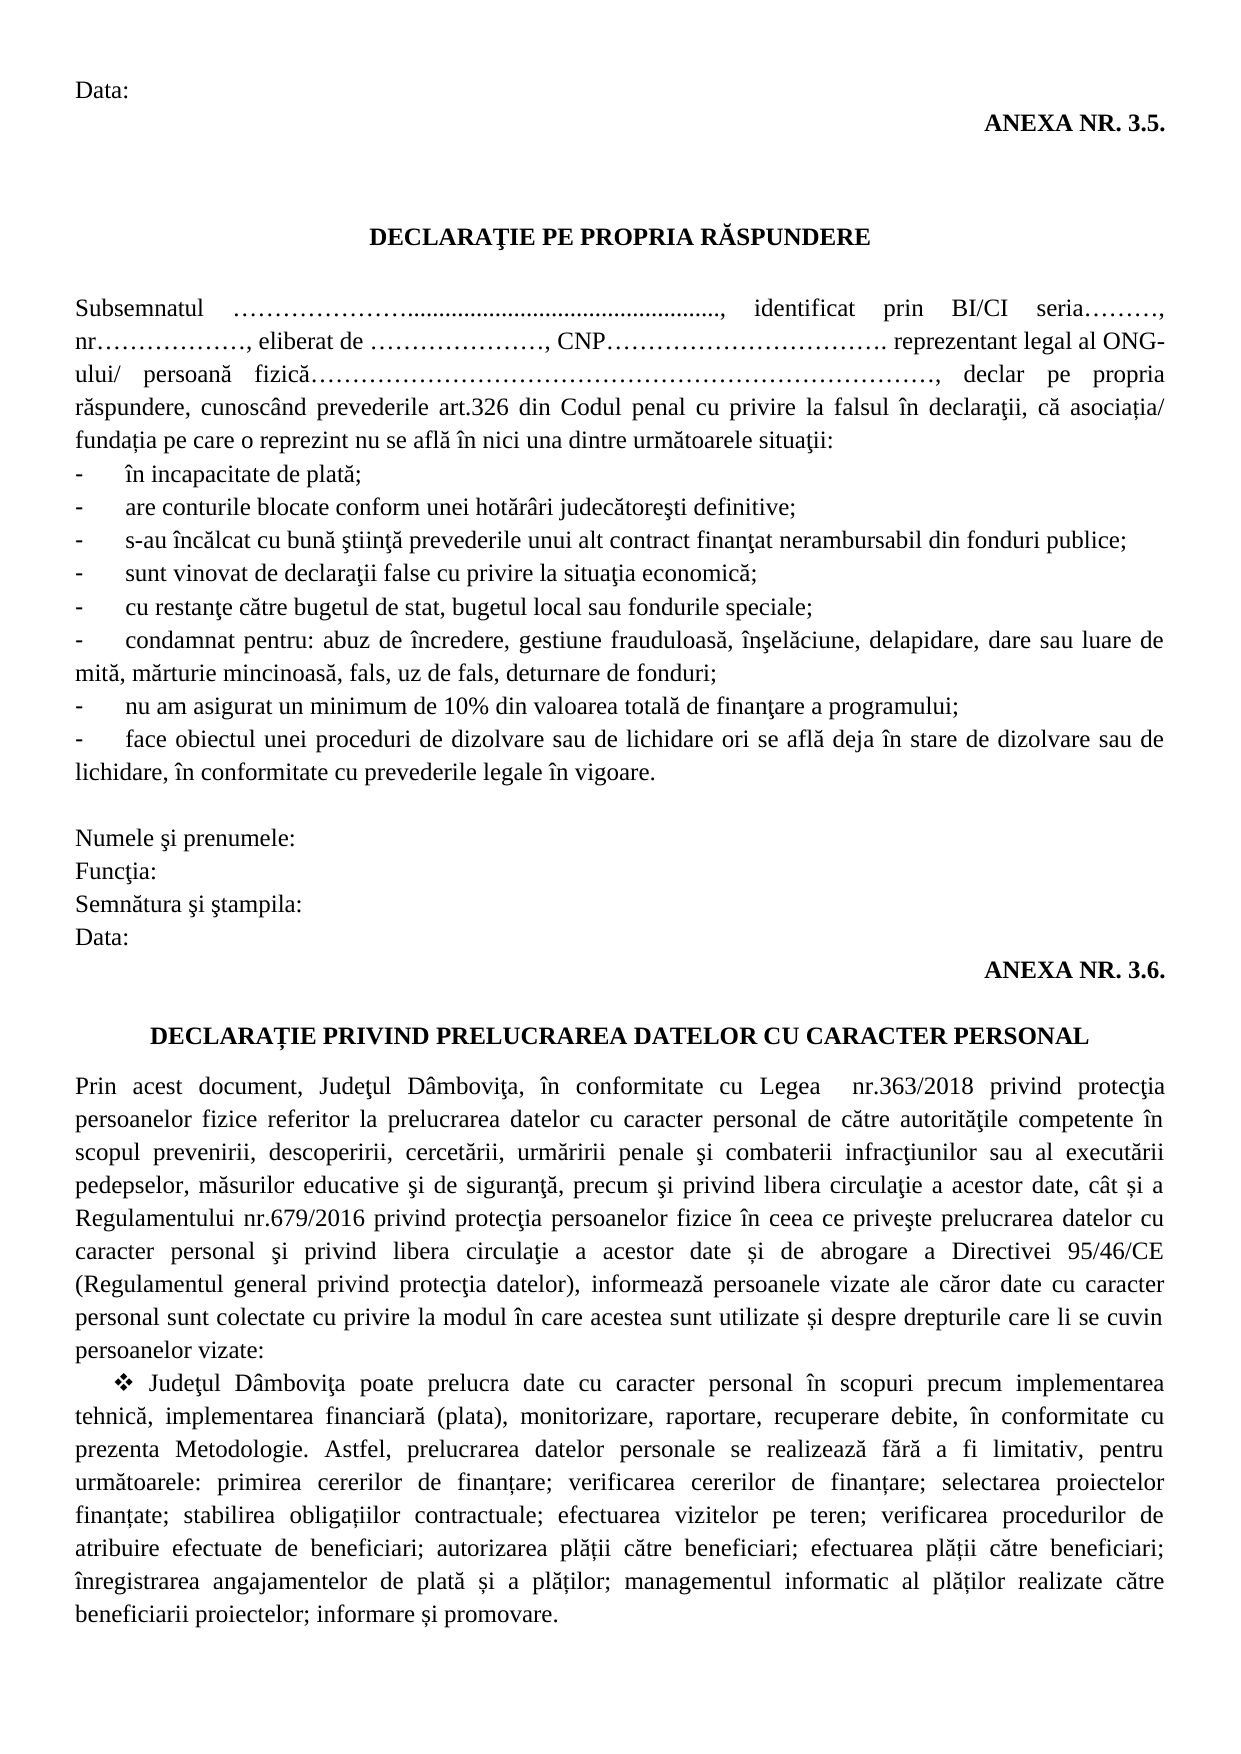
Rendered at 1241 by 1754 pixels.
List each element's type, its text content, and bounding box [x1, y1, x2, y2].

list în incapacitate de plată; [75, 459, 1165, 488]
text Semnătura şi ştampila: [75, 889, 1165, 918]
text Numele şi prenumele: [75, 823, 1165, 852]
list face obiectul unei proceduri de dizolvare sau de lichidare ori se află deja în stare de dizolvare sau de lichidare, în conformitate cu prevederile legale în vigoare. [75, 724, 1165, 786]
text Data: [75, 922, 1165, 951]
list nu am asigurat un minimum de 10% din valoarea totală de finanţare a programului; [75, 691, 1165, 719]
text DECLARAŢIE PE PROPRIA RĂSPUNDERE [75, 222, 1165, 251]
text ANEXA NR. 3.6. [103, 955, 1165, 984]
text Data: [75, 75, 1165, 104]
text Funcţia: [75, 856, 1165, 885]
text DECLARAȚIE PRIVIND PRELUCRAREA DATELOR CU CARACTER PERSONAL [75, 1021, 1165, 1050]
text ANEXA NR. 3.5. [75, 108, 1165, 137]
list are conturile blocate conform unei hotărâri judecătoreşti definitive; [75, 492, 1165, 521]
list cu restanţe către bugetul de stat, bugetul local sau fondurile speciale; [75, 591, 1165, 620]
text Subsemnatul ………………….................................................., identificat prin BI/CI seria………, nr………………, eliberat de …………………, CNP……………………………. reprezentant legal al ONG-ului/ persoană fizică…………………………………………………………………, declar pe propria răspundere, cunoscând prevederile art.326 din Codul penal cu privire la falsul în declaraţii, că asociația/ fundația pe care o reprezint nu se află în nici una dintre următoarele situaţii: [75, 293, 1165, 454]
list condamnat pentru: abuz de încredere, gestiune frauduloasă, înşelăciune, delapidare, dare sau luare de mită, mărturie mincinoasă, fals, uz de fals, deturnare de fonduri; [75, 624, 1165, 686]
list s-au încălcat cu bună ştiinţă prevederile unui alt contract finanţat nerambursabil din fonduri publice; [75, 525, 1165, 554]
list Judeţul Dâmboviţa poate prelucra date cu caracter personal în scopuri precum implementarea tehnică, implementarea financiară (plata), monitorizare, raportare, recuperare debite, în conformitate cu prezenta Metodologie. Astfel, prelucrarea datelor personale se realizează fără a fi limitativ, pentru următoarele: primirea cererilor de finanțare; verificarea cererilor de finanțare; selectarea proiectelor finanțate; stabilirea obligațiilor contractuale; efectuarea vizitelor pe teren; verificarea procedurilor de atribuire efectuate de beneficiari; autorizarea plății către beneficiari; efectuarea plății către beneficiari; înregistrarea angajamentelor de plată și a plăților; managementul informatic al plăților realizate către beneficiarii proiectelor; informare și promovare. [75, 1368, 1165, 1628]
text Prin acest document, Judeţul Dâmboviţa, în conformitate cu Legea nr.363/2018 privind protecţia persoanelor fizice referitor la prelucrarea datelor cu caracter personal de către autorităţile competente în scopul prevenirii, descoperirii, cercetării, urmăririi penale şi combaterii infracţiunilor sau al executării pedepselor, măsurilor educative şi de siguranţă, precum şi privind libera circulaţie a acestor date, cât și a Regulamentului nr.679/2016 privind protecţia persoanelor fizice în ceea ce priveşte prelucrarea datelor cu caracter personal şi privind libera circulaţie a acestor date și de abrogare a Directivei 95/46/CE (Regulamentul general privind protecţia datelor), informează persoanele vizate ale căror date cu caracter personal sunt colectate cu privire la modul în care acestea sunt utilizate și despre drepturile care li se cuvin persoanelor vizate: [75, 1071, 1165, 1364]
list sunt vinovat de declaraţii false cu privire la situaţia economică; [75, 558, 1165, 587]
